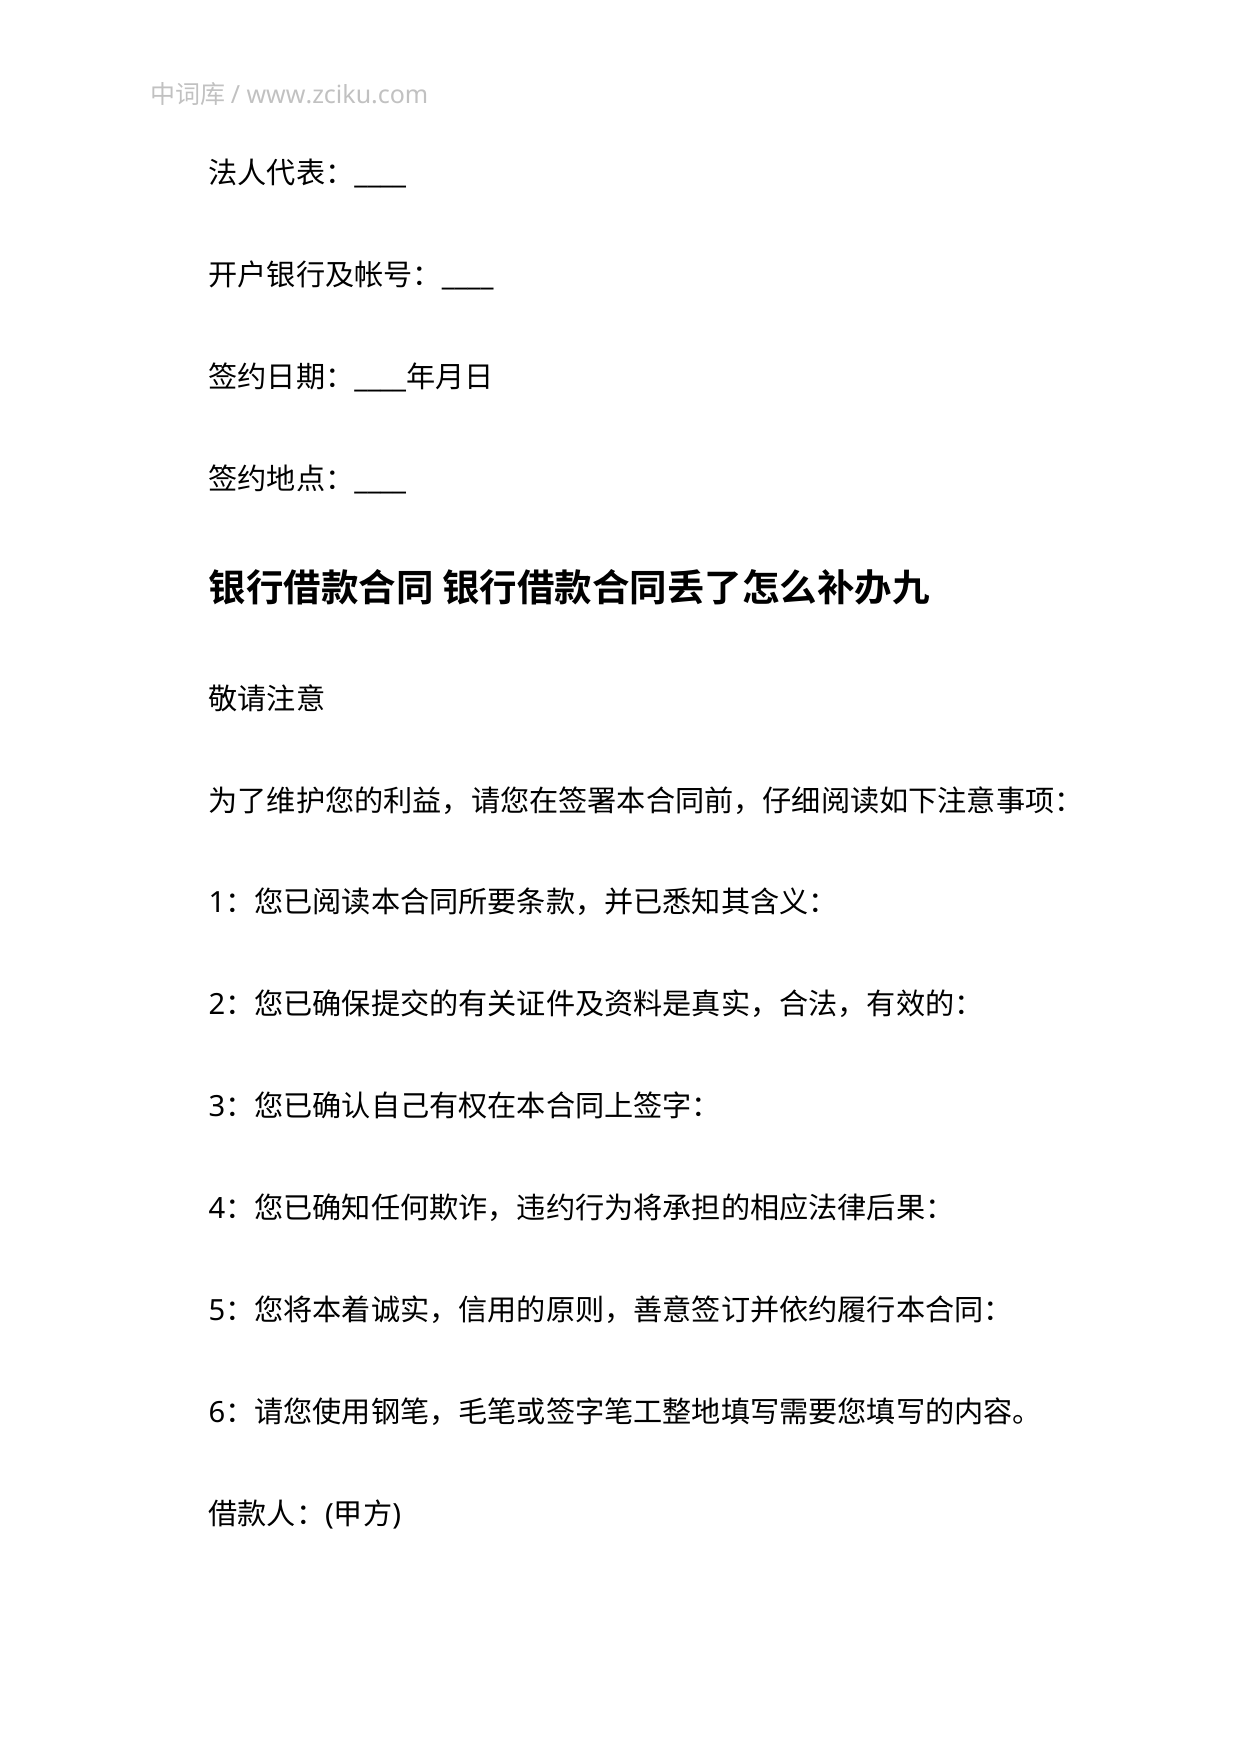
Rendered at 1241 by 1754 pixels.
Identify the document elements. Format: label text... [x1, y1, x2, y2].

text 银行借款合同 银行借款合同丢了怎么补办九 [150, 558, 1090, 612]
text 5：您将本着诚实，信用的原则，善意签订并依约履行本合同： [150, 1287, 1090, 1329]
text 签约日期：____年月日 [150, 354, 1090, 396]
text 开户银行及帐号：____ [150, 252, 1090, 294]
text 借款人：(甲方) [150, 1491, 1090, 1533]
text 4：您已确知任何欺诈，违约行为将承担的相应法律后果： [150, 1185, 1090, 1227]
text 为了维护您的利益，请您在签署本合同前，仔细阅读如下注意事项： [150, 777, 1090, 819]
text 3：您已确认自己有权在本合同上签字： [150, 1083, 1090, 1125]
text 1：您已阅读本合同所要条款，并已悉知其含义： [150, 879, 1090, 921]
text 敬请注意 [150, 675, 1090, 718]
text 法人代表：____ [150, 150, 1090, 192]
text 签约地点：____ [150, 456, 1090, 498]
text 2：您已确保提交的有关证件及资料是真实，合法，有效的： [150, 981, 1090, 1023]
text 6：请您使用钢笔，毛笔或签字笔工整地填写需要您填写的内容。 [150, 1389, 1090, 1431]
